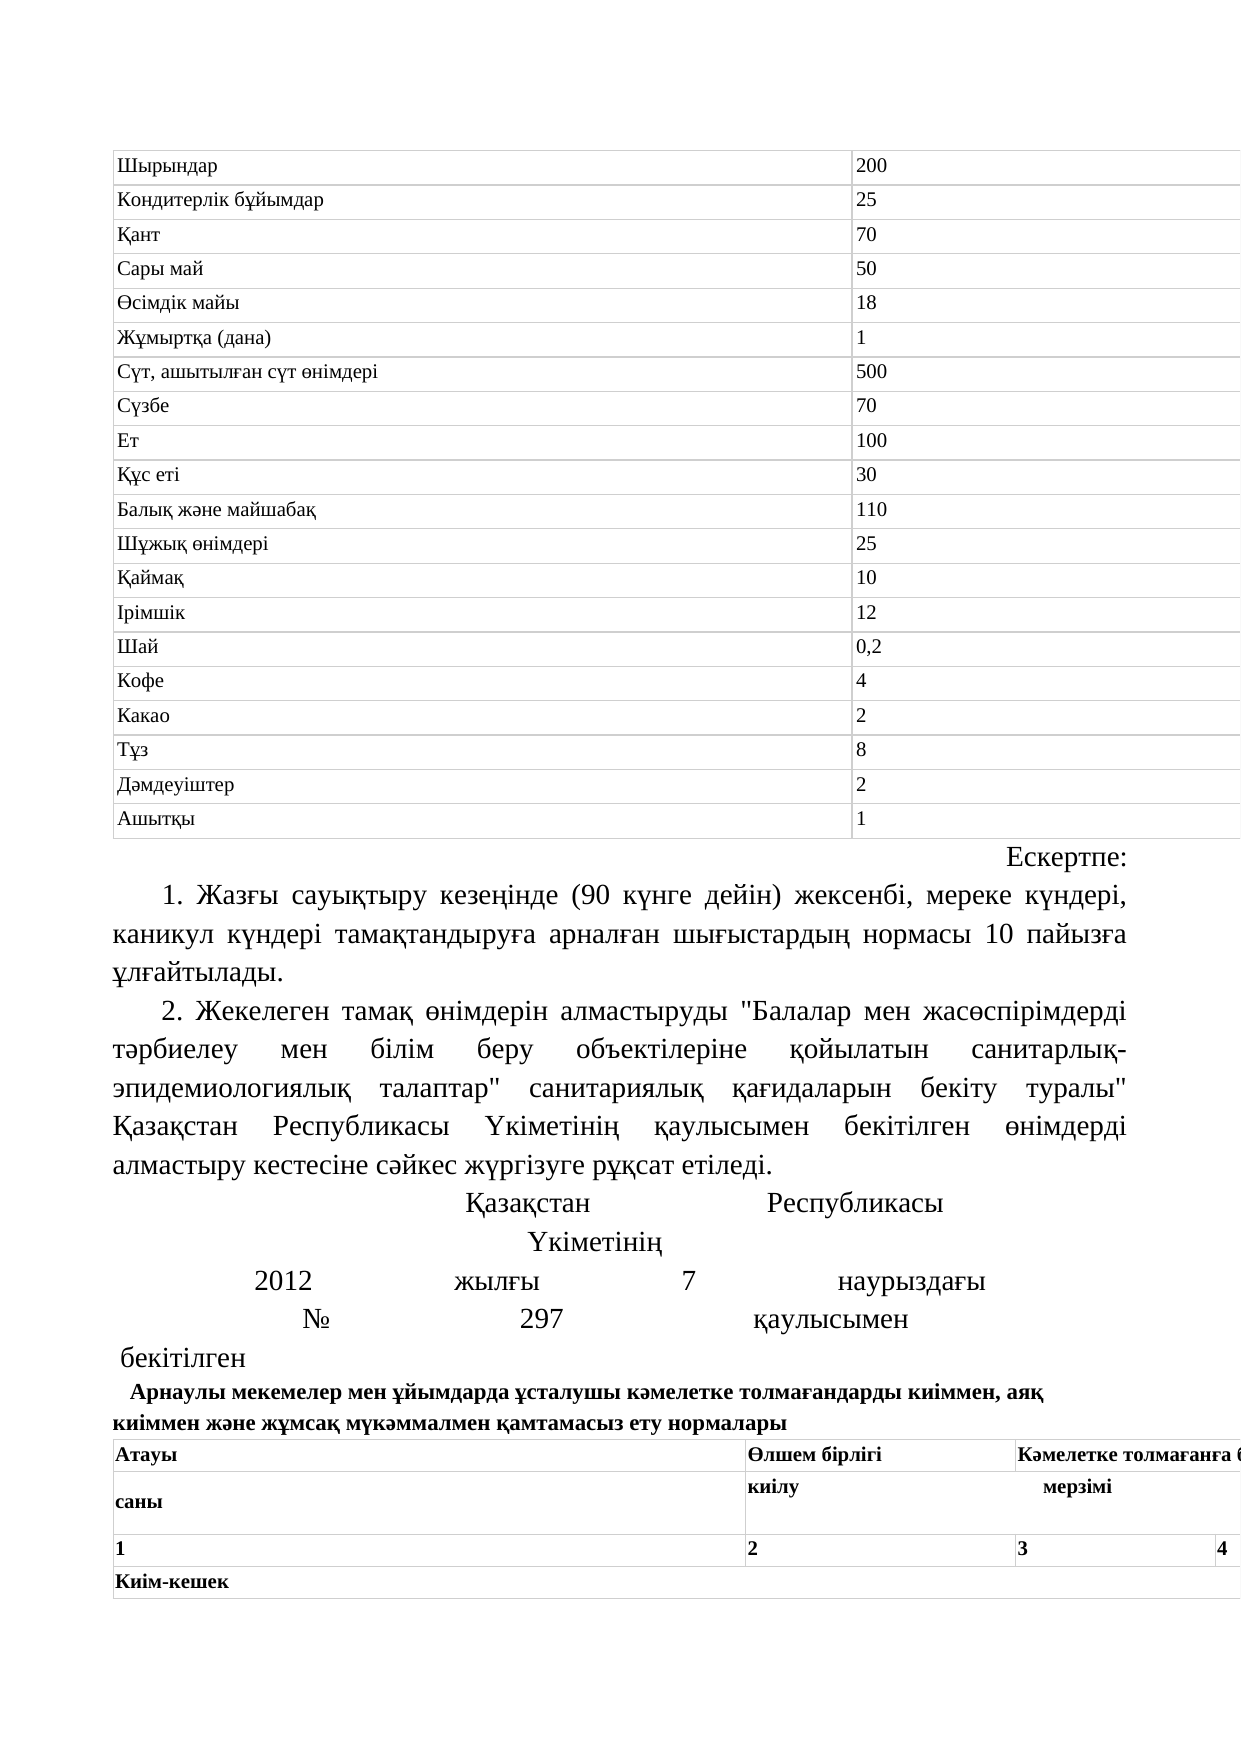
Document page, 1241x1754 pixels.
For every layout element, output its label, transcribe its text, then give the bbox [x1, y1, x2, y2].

table_cell 25 [853, 186, 1240, 219]
table_cell Киім-кешек [114, 1567, 1240, 1598]
table_cell Кондитерлік бұйымдар [114, 186, 851, 219]
text Қазақстан Республикасы Үкіметінің 2012 жылғы 7 наурыздағы № 297 қаулысымен бекітілген [112, 1186, 1128, 1373]
table_header Кәмелетке толмағанға бір адамға [1016, 1440, 1240, 1471]
table_cell 110 [853, 495, 1240, 528]
table_cell Ірімшік [114, 598, 851, 631]
table_cell Жұмыртқа (дана) [114, 323, 851, 356]
table_cell Қаймақ [114, 564, 851, 597]
table_cell Балық және майшабақ [114, 495, 851, 528]
table_cell Қант [114, 220, 851, 253]
table_cell 200 [853, 151, 1240, 184]
table_cell 18 [853, 289, 1240, 322]
table_cell 2 [853, 770, 1240, 803]
table_cell Сүзбе [114, 392, 851, 425]
table_cell Шұжық өнімдері [114, 529, 851, 562]
table_cell 2 [746, 1535, 1015, 1566]
table_cell киілу мерзімі (жыл) [746, 1472, 1240, 1533]
table_cell 0,2 [853, 633, 1240, 666]
table_cell 70 [853, 392, 1240, 425]
table_cell 500 [853, 358, 1240, 391]
table_cell 1 [853, 804, 1240, 837]
table_cell Сары май [114, 254, 851, 287]
table_cell 30 [853, 461, 1240, 494]
table_cell Құс еті [114, 461, 851, 494]
text Ескертпе: 1. Жазғы сауықтыру кезеңінде (90 күнге дейін) жексенбі, мереке күндері, каникул күндері тамақтандыруға арналған шығыстардың нормасы 10 пайызға ұлғайтылады. 2. Жекелеген тамақ өнімдерін алмастыруды "Балалар мен жасөспірімдерді тәрбиелеу мен білім беру объектілеріне қойылатын санитарлық-эпидемиологиялық талаптар" санитариялық қағидаларын бекіту туралы" Қазақстан Республикасы Үкіметінің қаулысымен бекітілген өнімдерді алмастыру кестесіне сәйкес жүргізуге рұқсат етіледі. [112, 839, 1128, 1181]
table_cell Сүт, ашытылған сүт өнімдері [114, 358, 851, 391]
table_header Атауы [114, 1440, 745, 1471]
table_cell 8 [853, 736, 1240, 769]
table_cell саны [114, 1472, 745, 1533]
table_cell Какао [114, 701, 851, 734]
table_cell Өсімдік майы [114, 289, 851, 322]
table_cell 25 [853, 529, 1240, 562]
table_cell 10 [853, 564, 1240, 597]
table_cell 2 [853, 701, 1240, 734]
text Арнаулы мекемелер мен ұйымдарда ұсталушы кәмелетке толмағандарды киіммен, аяқ киіммен және жұмсақ мүкәммалмен қамтамасыз ету нормалары [112, 1378, 1128, 1435]
table_cell 1 [114, 1535, 745, 1566]
table_cell Шырындар [114, 151, 851, 184]
table_cell Ашытқы [114, 804, 851, 837]
table_cell Дәмдеуіштер [114, 770, 851, 803]
table_cell 3 [1016, 1535, 1215, 1566]
table_cell Ет [114, 426, 851, 459]
table_cell 1 [853, 323, 1240, 356]
table_cell 70 [853, 220, 1240, 253]
table_header Өлшем бірлігі [746, 1440, 1015, 1471]
table_cell 12 [853, 598, 1240, 631]
table_cell Кофе [114, 667, 851, 700]
table_cell Шай [114, 633, 851, 666]
table_cell 4 [1216, 1535, 1240, 1566]
table_cell Тұз [114, 736, 851, 769]
table_cell 4 [853, 667, 1240, 700]
table_cell 50 [853, 254, 1240, 287]
table_cell 100 [853, 426, 1240, 459]
